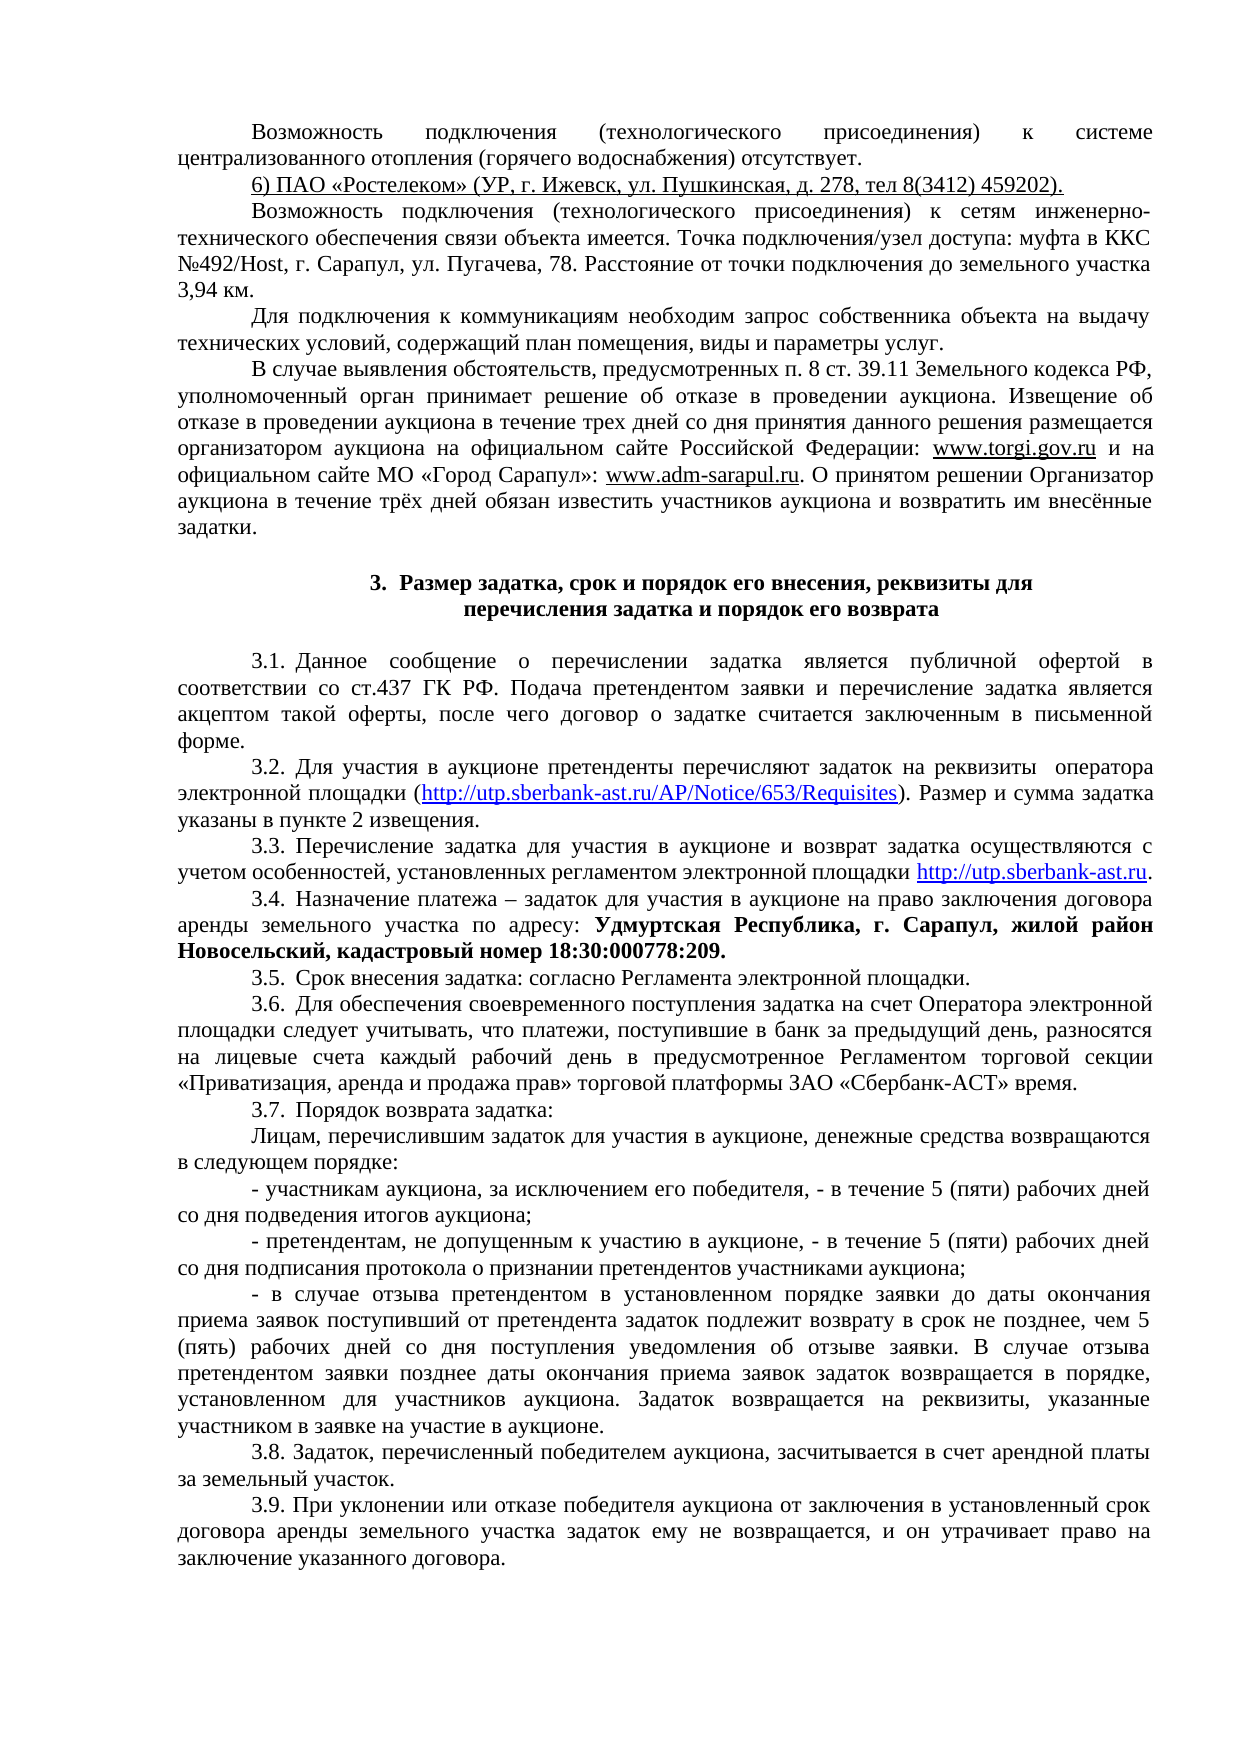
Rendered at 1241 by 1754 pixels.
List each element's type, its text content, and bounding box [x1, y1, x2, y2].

text - претендентам, не допущенным к участию в аукционе, - в течение 5 (пяти) рабочих дней со дня подписания протокола о признании претендентов участниками аукциона; [177, 1227, 1152, 1280]
text 3.8. Задаток, перечисленный победителем аукциона, засчитывается в счет арендной платы за земельный участок. [177, 1438, 1152, 1491]
text 3.9. При уклонении или отказе победителя аукциона от заключения в установленный срок договора аренды земельного участка задаток ему не возвращается, и он утрачивает право на заключение указанного договора. [177, 1491, 1152, 1570]
list Порядок возврата задатка: [177, 1096, 1154, 1122]
text Возможность подключения (технологического присоединения) к системе централизованного отопления (горячего водоснабжения) отсутствует. [177, 118, 1154, 171]
list Для участия в аукционе претенденты перечисляют задаток на реквизиты оператора электронной площадки (http://utp.sberbank-ast.ru/AP/Notice/653/Requisites). Размер и сумма задатка указаны в пункте 2 извещения. [177, 753, 1154, 832]
list Перечисление задатка для участия в аукционе и возврат задатка осуществляются с учетом особенностей, установленных регламентом электронной площадки http://utp.sberbank-ast.ru. [177, 832, 1154, 885]
list Назначение платежа – задаток для участия в аукционе на право заключения договора аренды земельного участка по адресу: Удмуртская Республика, г. Сарапул, жилой район Новосельский, кадастровый номер 18:30:000778:209. [177, 885, 1154, 964]
text Возможность подключения (технологического присоединения) к сетям инженерно-технического обеспечения связи объекта имеется. Точка подключения/узел доступа: муфта в ККС №492/Host, г. Сарапул, ул. Пугачева, 78. Расстояние от точки подключения до земельного участка 3,94 км. [177, 197, 1152, 303]
text В случае выявления обстоятельств, предусмотренных п. 8 ст. 39.11 Земельного кодекса РФ, уполномоченный орган принимает решение об отказе в проведении аукциона. Извещение об отказе в проведении аукциона в течение трех дней со дня принятия данного решения размещается организатором аукциона на официальном сайте Российской Федерации: www.torgi.gov.ru и на официальном сайте МО «Город Сарапул»: www.adm-sarapul.ru. О принятом решении Организатор аукциона в течение трёх дней обязан известить участников аукциона и возвратить им внесённые задатки. [177, 355, 1154, 540]
text Лицам, перечислившим задаток для участия в аукционе, денежные средства возвращаются в следующем порядке: [177, 1122, 1152, 1175]
text - в случае отзыва претендентом в установленном порядке заявки до даты окончания приема заявок поступивший от претендента задаток подлежит возврату в срок не позднее, чем 5 (пять) рабочих дней со дня поступления уведомления об отзыве заявки. В случае отзыва претендентом заявки позднее даты окончания приема заявок задаток возвращается в порядке, установленном для участников аукциона. Задаток возвращается на реквизиты, указанные участником в заявке на участие в аукционе. [177, 1280, 1152, 1438]
list Данное сообщение о перечислении задатка является публичной офертой в соответствии со ст.437 ГК РФ. Подача претендентом заявки и перечисление задатка является акцептом такой оферты, после чего договор о задатке считается заключенным в письменной форме. [177, 648, 1154, 753]
text Для подключения к коммуникациям необходим запрос собственника объекта на выдачу технических условий, содержащий план помещения, виды и параметры услуг. [177, 303, 1152, 355]
text перечисления задатка и порядок его возврата [177, 595, 1152, 621]
text 6) ПАО «Ростелеком» (УР, г. Ижевск, ул. Пушкинская, д. 278, тел 8(3412) 459202). [177, 171, 1152, 197]
text - участникам аукциона, за исключением его победителя, - в течение 5 (пяти) рабочих дней со дня подведения итогов аукциона; [177, 1175, 1152, 1227]
list Размер задатка, срок и порядок его внесения, реквизиты для [177, 568, 1152, 595]
list Срок внесения задатка: согласно Регламента электронной площадки. [177, 964, 1154, 990]
list Для обеспечения своевременного поступления задатка на счет Оператора электронной площадки следует учитывать, что платежи, поступившие в банк за предыдущий день, разносятся на лицевые счета каждый рабочий день в предусмотренное Регламентом торговой секции «Приватизация, аренда и продажа прав» торговой платформы ЗАО «Сбербанк-АСТ» время. [177, 990, 1154, 1096]
